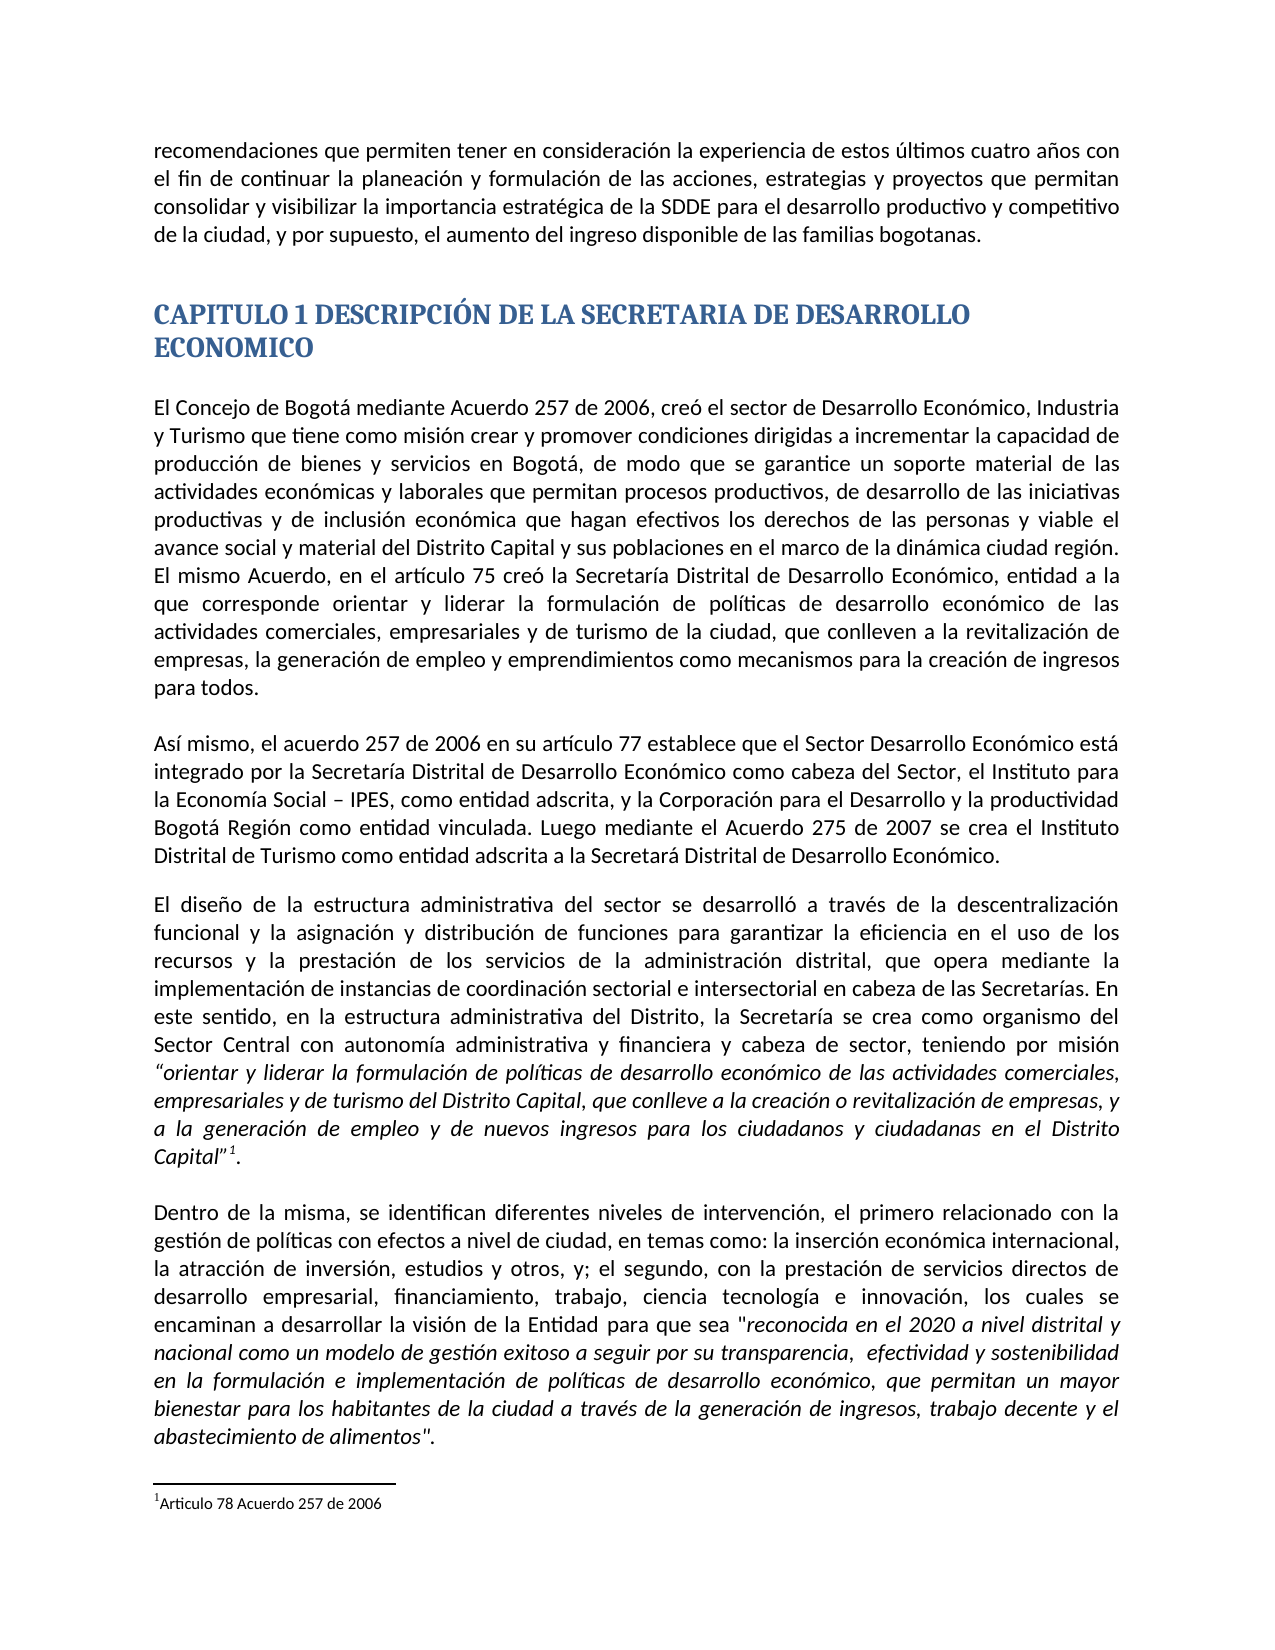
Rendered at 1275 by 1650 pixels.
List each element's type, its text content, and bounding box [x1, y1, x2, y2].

text El diseño de la estructura administrativa del sector se desarrolló a través de la descentralización funcional y la asignación y distribución de funciones para garantizar la eficiencia en el uso de los recursos y la prestación de los servicios de la administración distrital, que opera mediante la implementación de instancias de coordinación sectorial e intersectorial en cabeza de las Secretarías. En este sentido, en la estructura administrativa del Distrito, la Secretaría se crea como organismo del Sector Central con autonomía administrativa y financiera y cabeza de sector, teniendo por misión “orientar y liderar la formulación de políticas de desarrollo económico de las actividades comerciales, empresariales y de turismo del Distrito Capital, que conlleve a la creación o revitalización de empresas, y a la generación de empleo y de nuevos ingresos para los ciudadanos y ciudadanas en el Distrito Capital”. [153, 890, 1121, 1170]
text El Concejo de Bogotá mediante Acuerdo 257 de 2006, creó el sector de Desarrollo Económico, Industria y Turismo que tiene como misión crear y promover condiciones dirigidas a incrementar la capacidad de producción de bienes y servicios en Bogotá, de modo que se garantice un soporte material de las actividades económicas y laborales que permitan procesos productivos, de desarrollo de las iniciativas productivas y de inclusión económica que hagan efectivos los derechos de las personas y viable el avance social y material del Distrito Capital y sus poblaciones en el marco de la dinámica ciudad región. El mismo Acuerdo, en el artículo 75 creó la Secretaría Distrital de Desarrollo Económico, entidad a la que corresponde orientar y liderar la formulación de políticas de desarrollo económico de las actividades comerciales, empresariales y de turismo de la ciudad, que conlleven a la revitalización de empresas, la generación de empleo y emprendimientos como mecanismos para la creación de ingresos para todos. [153, 393, 1121, 701]
text Dentro de la misma, se identifican diferentes niveles de intervención, el primero relacionado con la gestión de políticas con efectos a nivel de ciudad, en temas como: la inserción económica internacional, la atracción de inversión, estudios y otros, y; el segundo, con la prestación de servicios directos de desarrollo empresarial, financiamiento, trabajo, ciencia tecnología e innovación, los cuales se encaminan a desarrollar la visión de la Entidad para que sea "reconocida en el 2020 a nivel distrital y nacional como un modelo de gestión exitoso a seguir por su transparencia, efectividad y sostenibilidad en la formulación e implementación de políticas de desarrollo económico, que permitan un mayor bienestar para los habitantes de la ciudad a través de la generación de ingresos, trabajo decente y el abastecimiento de alimentos". [153, 1198, 1121, 1450]
subtitle CAPITULO 1 DESCRIPCIÓN DE LA SECRETARIA DE DESARROLLO ECONOMICO [153, 298, 1121, 365]
text Así mismo, el acuerdo 257 de 2006 en su artículo 77 establece que el Sector Desarrollo Económico está integrado por la Secretaría Distrital de Desarrollo Económico como cabeza del Sector, el Instituto para la Economía Social – IPES, como entidad adscrita, y la Corporación para el Desarrollo y la productividad Bogotá Región como entidad vinculada. Luego mediante el Acuerdo 275 de 2007 se crea el Instituto Distrital de Turismo como entidad adscrita a la Secretará Distrital de Desarrollo Económico. [153, 729, 1121, 869]
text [153, 136, 1121, 248]
